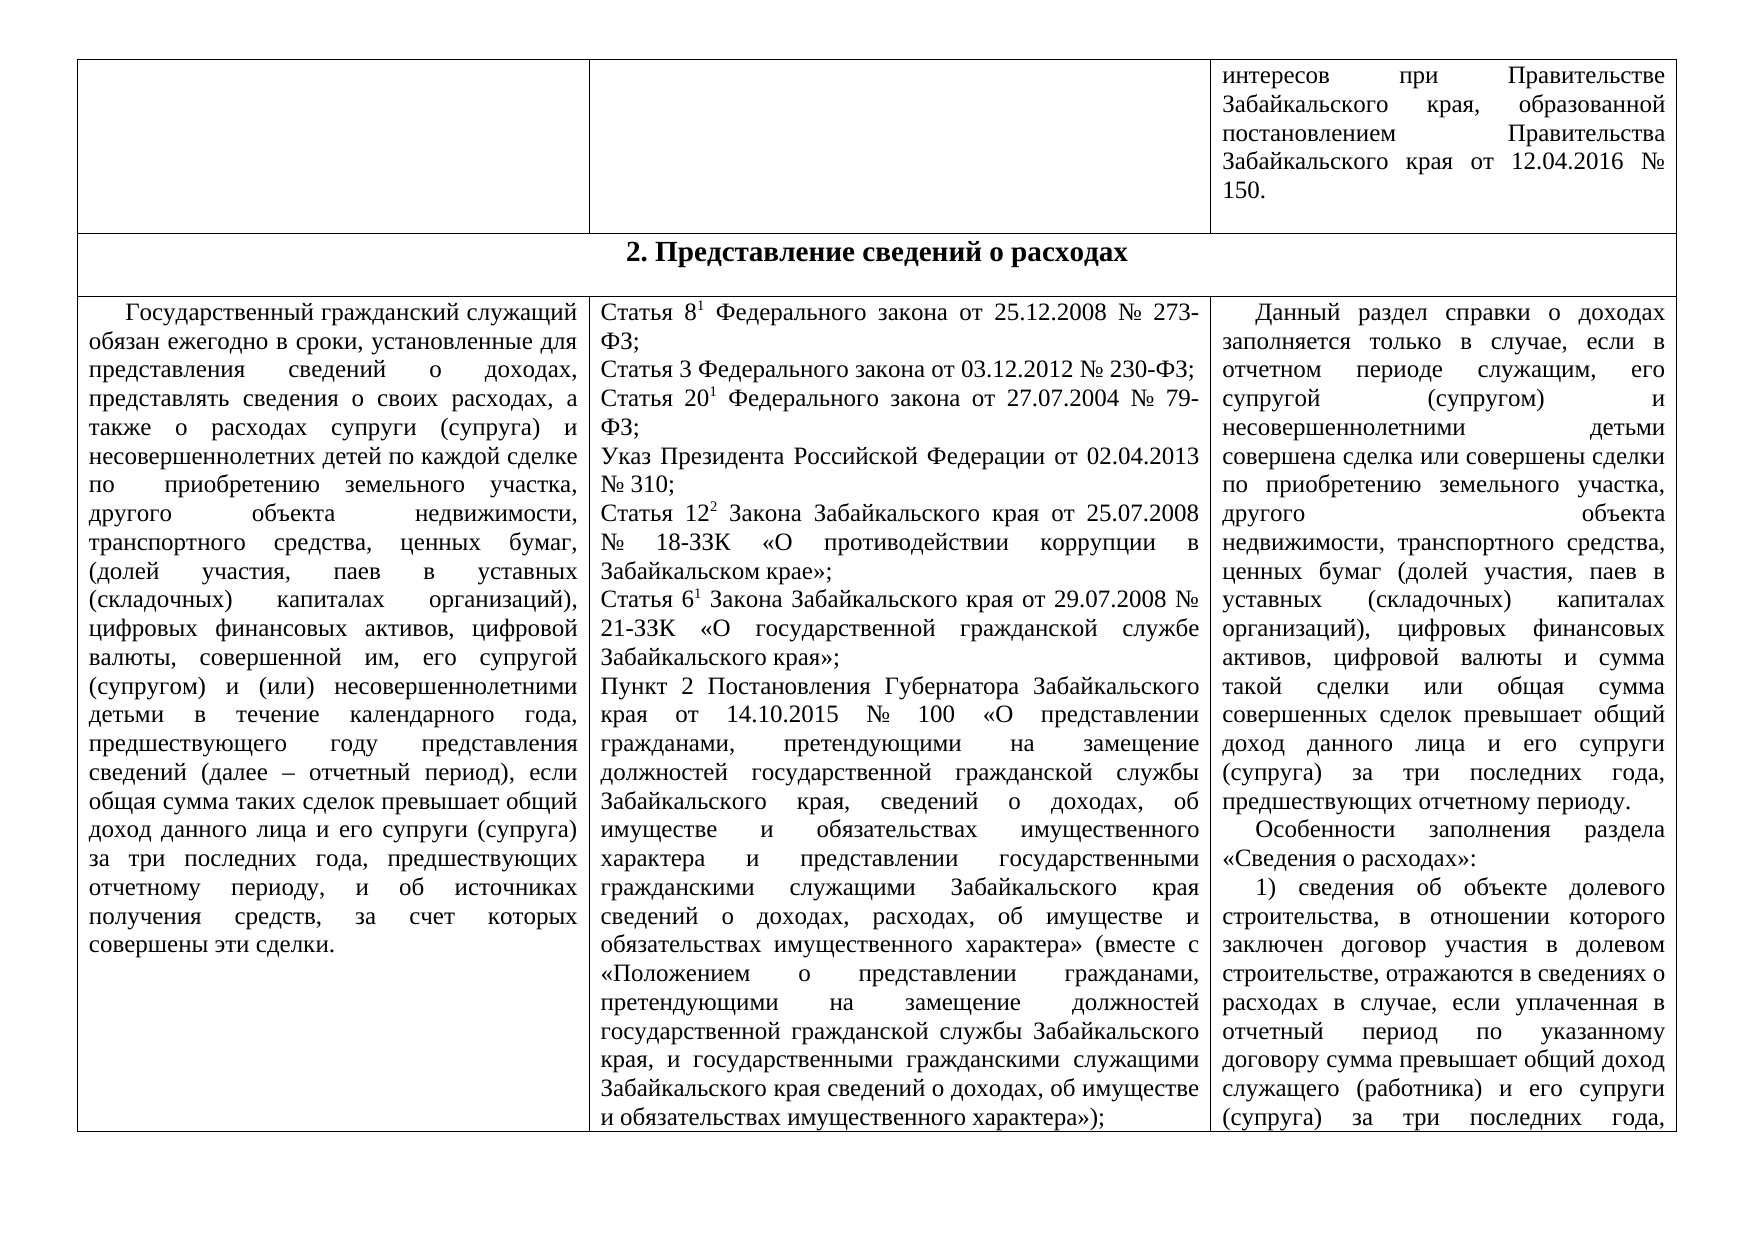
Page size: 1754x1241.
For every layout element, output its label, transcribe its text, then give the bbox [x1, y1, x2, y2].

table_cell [1211, 60, 1676, 233]
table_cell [78, 297, 589, 1131]
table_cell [1211, 297, 1676, 1131]
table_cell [590, 297, 1210, 1131]
table_cell 2. Представление сведений о расходах [78, 234, 1676, 296]
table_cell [590, 60, 1210, 233]
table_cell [78, 60, 589, 233]
